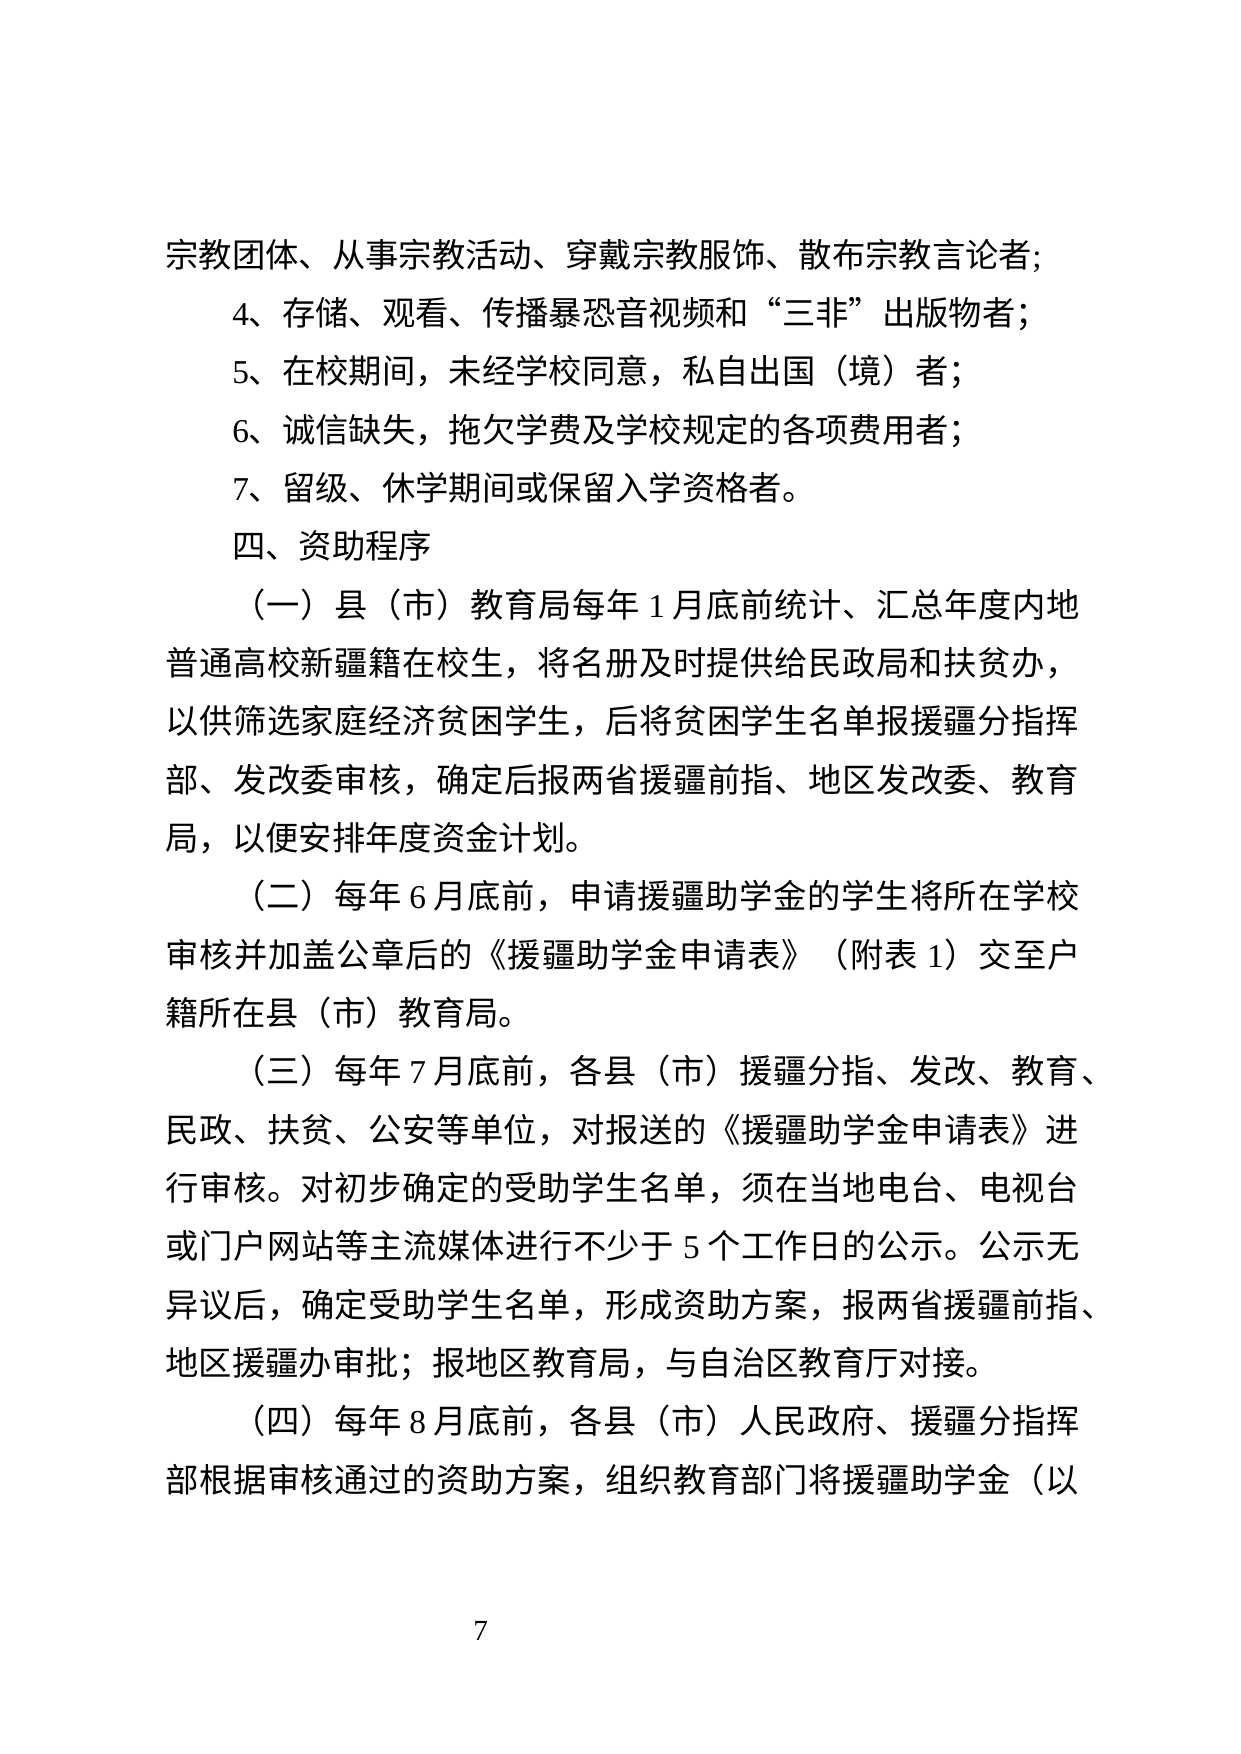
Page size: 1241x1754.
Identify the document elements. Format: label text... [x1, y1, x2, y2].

text 5、在校期间，未经学校同意，私自出国（境）者； [165, 337, 1081, 395]
text （二）每年6月底前，申请援疆助学金的学生将所在学校审核并加盖公章后的《援疆助学金申请表》（附表1）交至户籍所在县（市）教育局。 [165, 862, 1081, 1037]
text 4、存储、观看、传播暴恐音视频和“三非”出版物者； [165, 279, 1081, 337]
text 四、资助程序 [165, 512, 1081, 570]
text （三）每年7月底前，各县（市）援疆分指、发改、教育、民政、扶贫、公安等单位，对报送的《援疆助学金申请表》进行审核。对初步确定的受助学生名单，须在当地电台、电视台或门户网站等主流媒体进行不少于5个工作日的公示。公示无异议后，确定受助学生名单，形成资助方案，报两省援疆前指、地区援疆办审批；报地区教育局，与自治区教育厅对接。 [165, 1037, 1081, 1387]
text 6、诚信缺失，拖欠学费及学校规定的各项费用者； [165, 395, 1081, 454]
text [165, 1387, 1081, 1504]
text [165, 220, 1081, 279]
text 7、留级、休学期间或保留入学资格者。 [165, 454, 1081, 512]
text （一）县（市）教育局每年1月底前统计、汇总年度内地普通高校新疆籍在校生，将名册及时提供给民政局和扶贫办，以供筛选家庭经济贫困学生，后将贫困学生名单报援疆分指挥部、发改委审核，确定后报两省援疆前指、地区发改委、教育局，以便安排年度资金计划。 [165, 570, 1081, 862]
